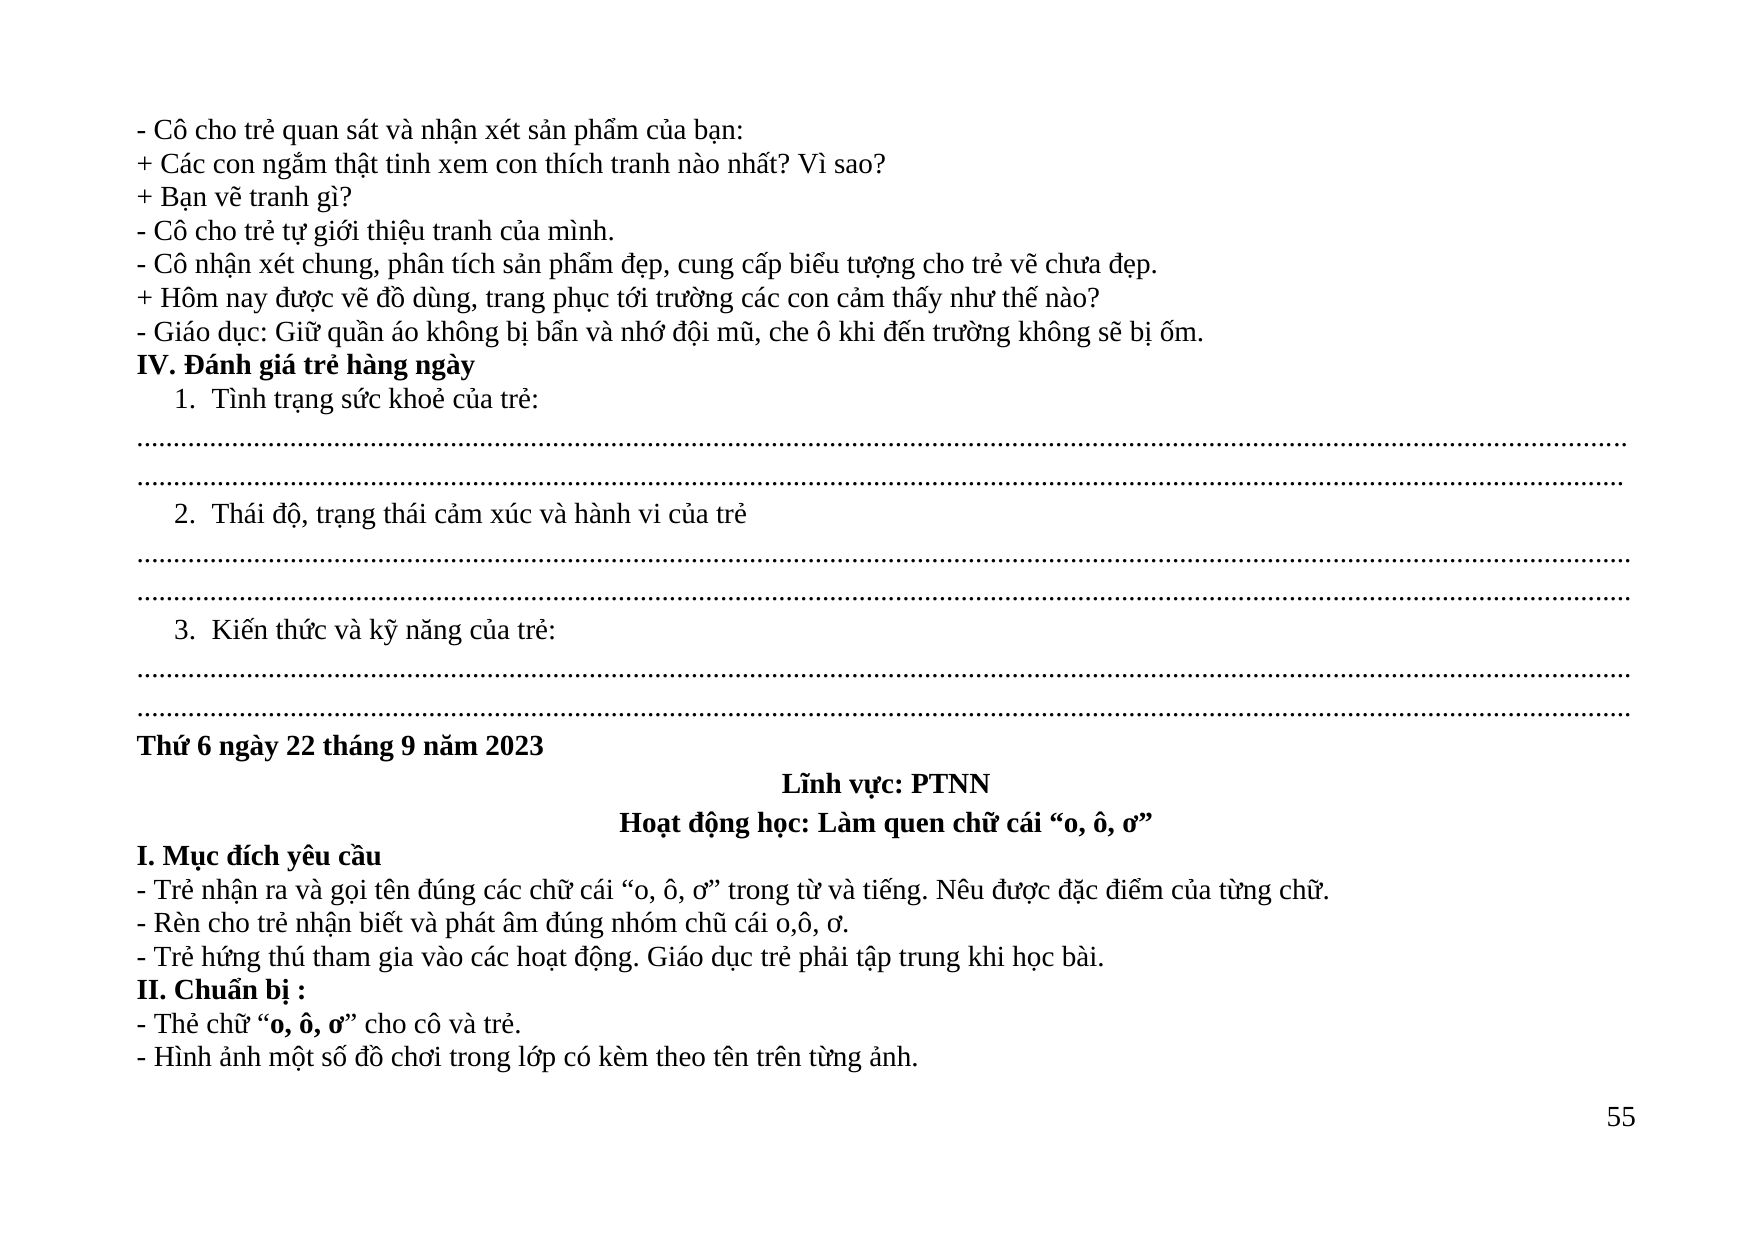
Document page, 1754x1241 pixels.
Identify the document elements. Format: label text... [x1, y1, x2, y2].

text - Giáo dục: Giữ quần áo không bị bẩn và nhớ đội mũ, che ô khi đến trường không sẽ bị ốm. [136, 314, 1635, 347]
text - Trẻ nhận ra và gọi tên đúng các chữ cái “o, ô, ơ” trong từ và tiếng. Nêu được đặc điểm của từng chữ. [136, 872, 1635, 905]
text IV. Đánh giá trẻ hàng ngày [136, 347, 1635, 381]
text - Cô nhận xét chung, phân tích sản phẩm đẹp, cung cấp biểu tượng cho trẻ vẽ chưa đẹp. [136, 247, 1635, 280]
text - Cô cho trẻ quan sát và nhận xét sản phẩm của bạn: [136, 112, 1635, 146]
text - Rèn cho trẻ nhận biết và phát âm đúng nhóm chũ cái o,ô, ơ. [136, 905, 1635, 939]
text ............................................................................................................................................................................................................. [136, 573, 1635, 607]
text ............................................................................................................................................................................................................ [136, 458, 1635, 491]
text ............................................................................................................................................................................................................. [136, 535, 1635, 568]
text + Các con ngắm thật tinh xem con thích tranh nào nhất? Vì sao? [136, 146, 1635, 179]
text - Trẻ hứng thú tham gia vào các hoạt động. Giáo dục trẻ phải tập trung khi học bài. [136, 939, 1635, 972]
text - Cô cho trẻ tự giới thiệu tranh của mình. [136, 213, 1635, 247]
text II. Chuẩn bị : [136, 972, 1635, 1006]
list Tình trạng sức khoẻ của trẻ: [174, 381, 1635, 414]
list Thái độ, trạng thái cảm xúc và hành vi của trẻ [174, 496, 1635, 530]
list Kiến thức và kỹ năng của trẻ: [174, 612, 1635, 646]
text ............................................................................................................................................................................................................. [136, 689, 1635, 723]
text Hoạt động học: Làm quen chữ cái “o, ô, ơ” [136, 805, 1635, 838]
text Thứ 6 ngày 22 tháng 9 năm 2023 [136, 728, 1635, 761]
text - Thẻ chữ “o, ô, ơ” cho cô và trẻ. [136, 1006, 1635, 1039]
text Lĩnh vực: PTNN [136, 766, 1635, 800]
text - Hình ảnh một số đồ chơi trong lớp có kèm theo tên trên từng ảnh. [136, 1039, 1635, 1073]
text ............................................................................................................................................................................................................. [136, 651, 1635, 684]
text + Bạn vẽ tranh gì? [136, 179, 1635, 213]
text + Hôm nay được vẽ đồ dùng, trang phục tới trường các con cảm thấy như thế nào? [136, 280, 1635, 314]
text .. [136, 419, 1635, 453]
text I. Mục đích yêu cầu [136, 838, 1635, 872]
